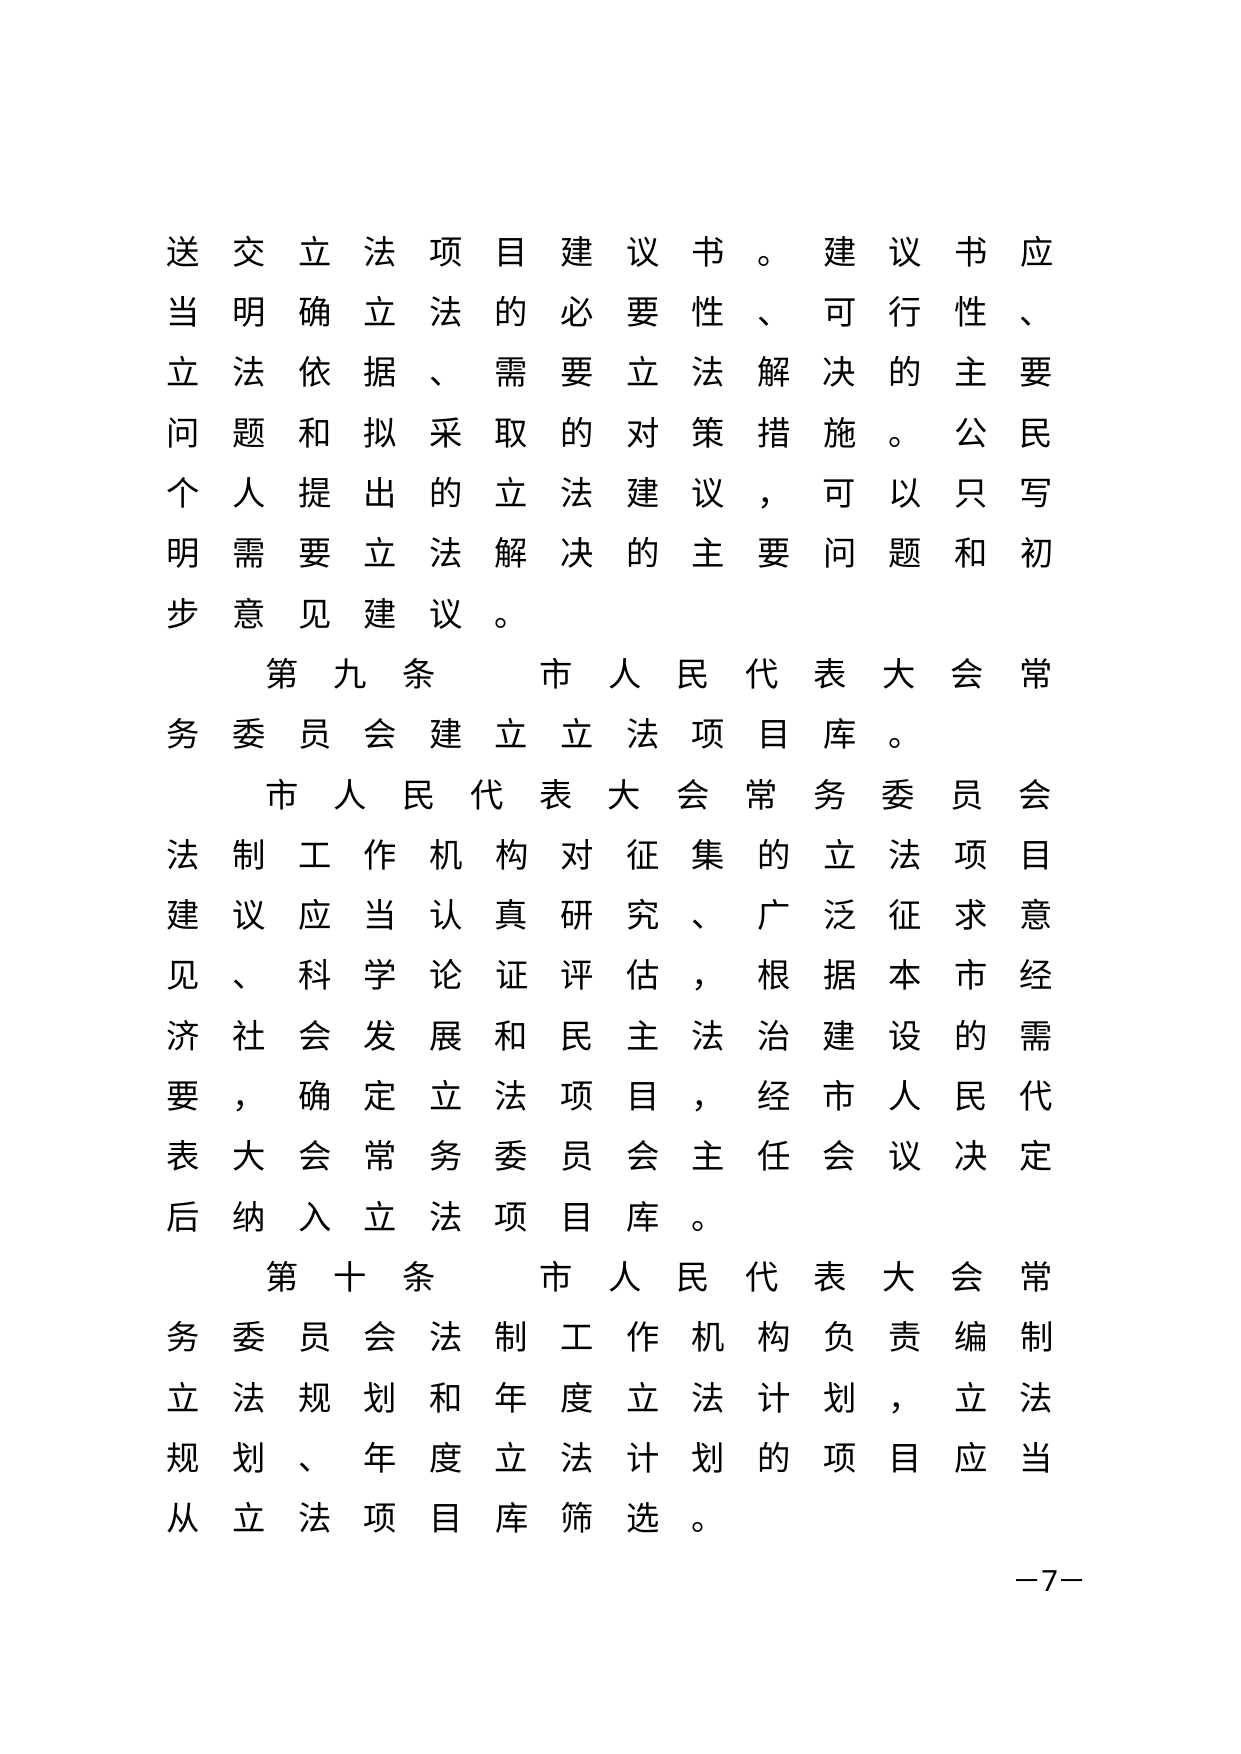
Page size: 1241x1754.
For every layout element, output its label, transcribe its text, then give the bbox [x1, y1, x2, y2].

text 市人民代表大会常务委员会法制工作机构对征集的立法项目建议应当认真研究、广泛征求意见、科学论证评估，根据本市经济社会发展和民主法治建设的需要，确定立法项目，经市人民代表大会常务委员会主任会议决定后纳入立法项目库。 [167, 762, 1085, 1245]
text 第十条 市人民代表大会常务委员会法制工作机构负责编制立法规划和年度立法计划，立法规划、年度立法计划的项目应当从立法项目库筛选。 [167, 1245, 1085, 1546]
text 第九条 市人民代表大会常务委员会建立立法项目库。 [167, 642, 1085, 762]
text 提出立法项目建议时，应当送交立法项目建议书。建议书应当明确立法的必要性、可行性、立法依据、需要立法解决的主要问题和拟采取的对策措施。公民个人提出的立法建议，可以只写明需要立法解决的主要问题和初步意见建议。 [167, 219, 1085, 642]
